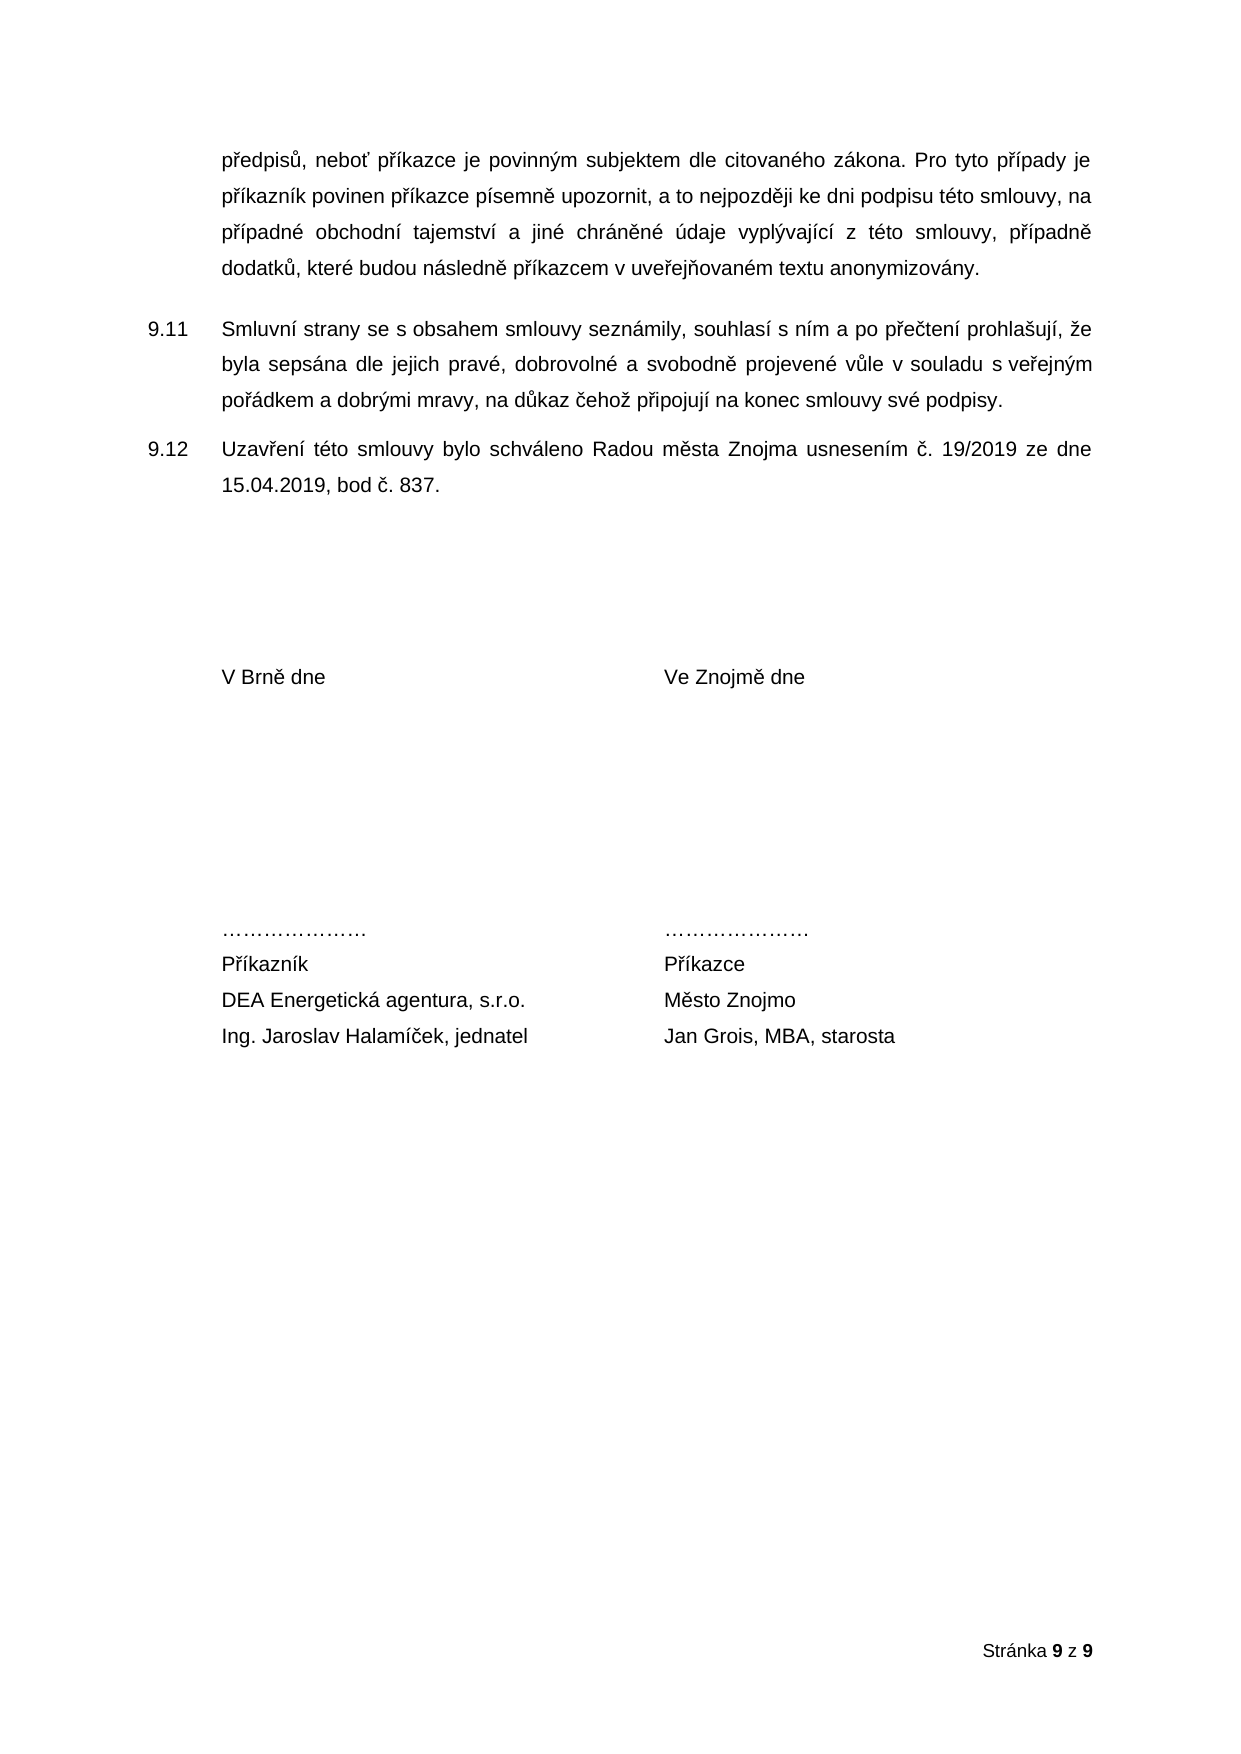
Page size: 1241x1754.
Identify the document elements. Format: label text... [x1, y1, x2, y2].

text DEA Energetická agentura, s.r.o. Město Znojmo [192, 988, 1093, 1012]
list Smluvní strany se s obsahem smlouvy seznámily, souhlasí s ním a po přečtení prohlašují, že byla sepsána dle jejich pravé, dobrovolné a svobodně projevené vůle v souladu s veřejným pořádkem a dobrými mravy, na důkaz čehož připojují na konec smlouvy své podpisy. [148, 316, 1093, 412]
list Uzavření této smlouvy bylo schváleno Radou města Znojma usnesením č. 19/2019 ze dne 15.04.2019, bod č. 837. [148, 437, 1093, 497]
text Příkazník Příkazce [148, 952, 1093, 976]
text V Brně dne Ve Znojmě dne [148, 665, 1093, 689]
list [148, 148, 1093, 279]
text ………………… ………………… [192, 916, 1093, 940]
text Ing. Jaroslav Halamíček, jednatel Jan Grois, MBA, starosta [192, 1024, 1093, 1048]
